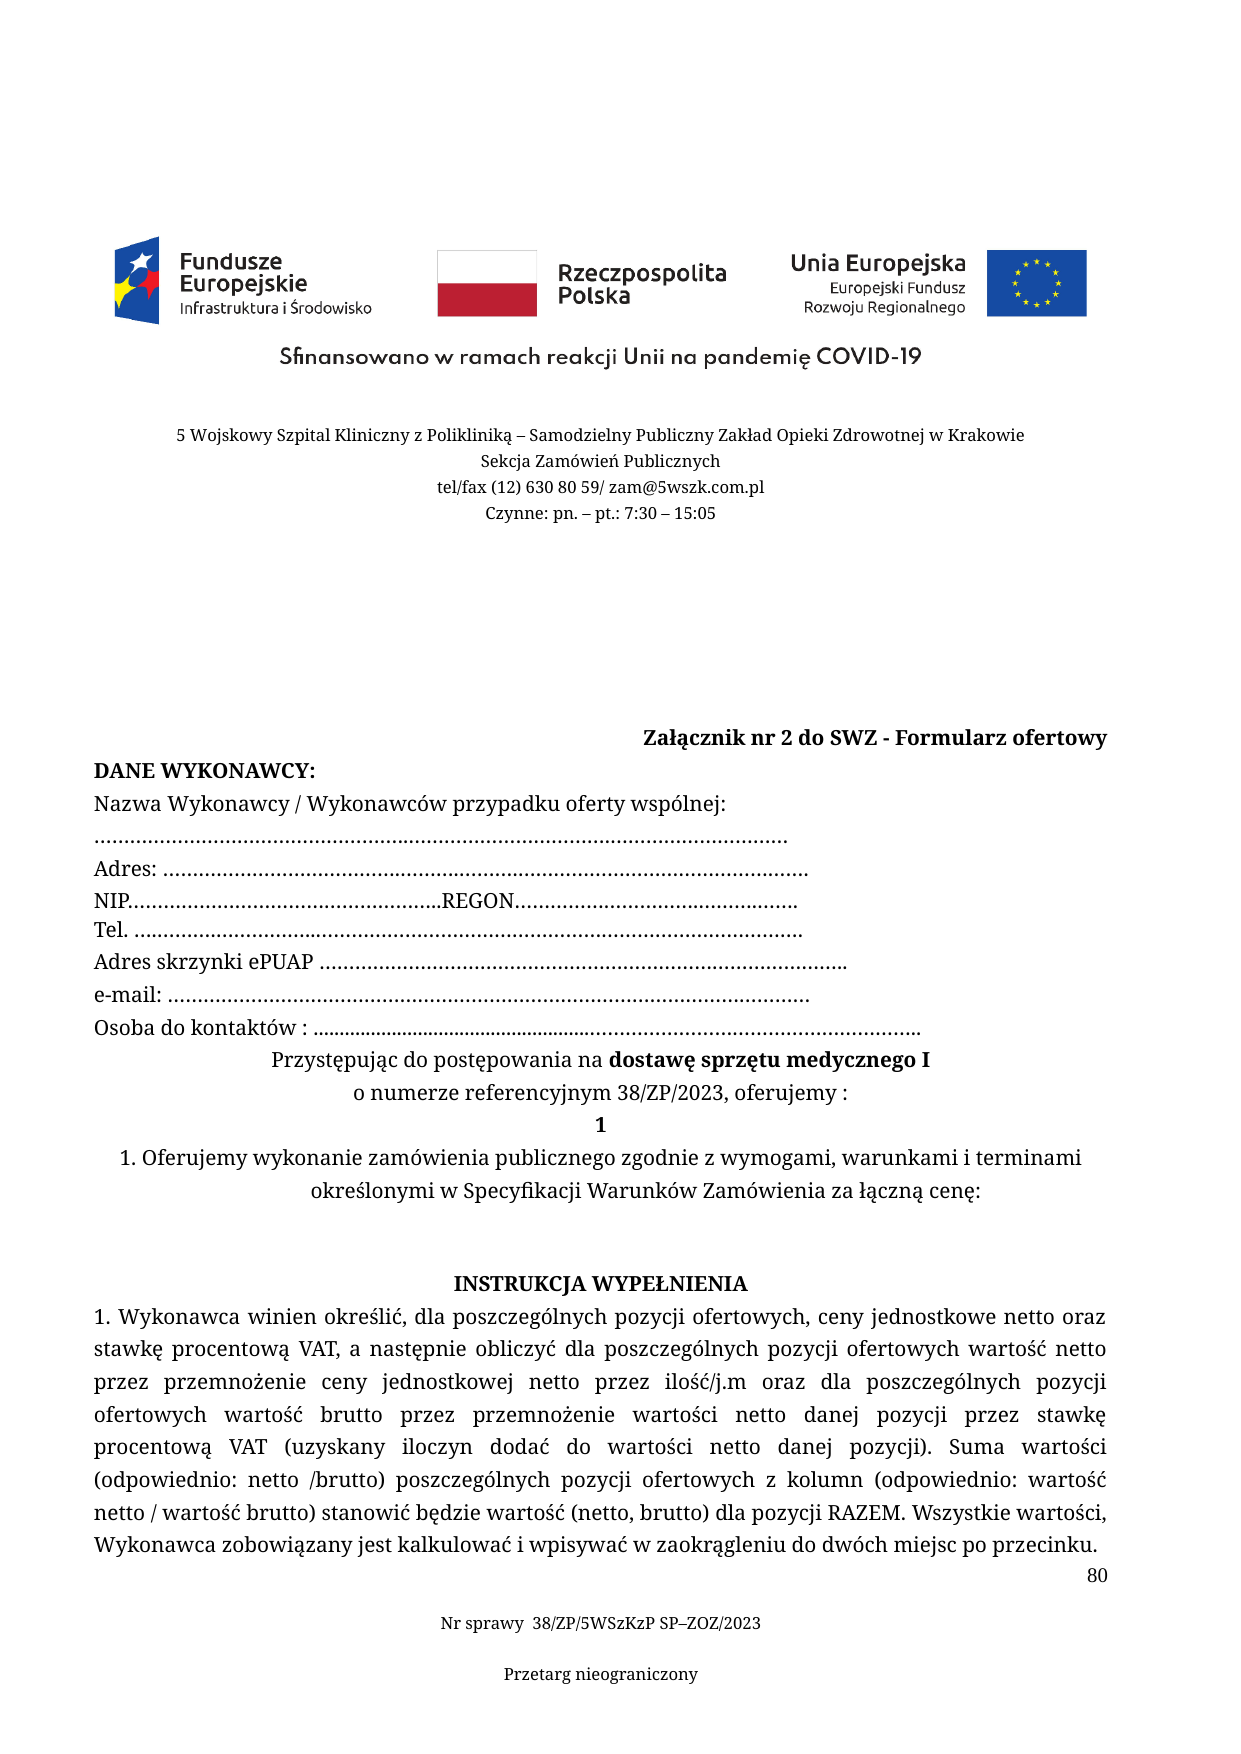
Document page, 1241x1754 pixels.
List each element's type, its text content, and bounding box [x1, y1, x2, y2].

text NIP……………………………………………..REGON………………………….……….……. [94, 886, 1107, 915]
text Adres skrzynki ePUAP …………………………………………………………………………….. [94, 947, 1107, 976]
text INSTRUKCJA WYPEŁNIENIA [94, 1269, 1107, 1298]
text 1 [94, 1111, 1107, 1139]
text Nazwa Wykonawcy / Wykonawców przypadku oferty wspólnej: [94, 789, 1107, 817]
text Osoba do kontaktów : .....................................................……………………………………………….. [94, 1013, 1107, 1041]
text Przystępując do postępowania na dostawę sprzętu medycznego I [94, 1045, 1107, 1074]
list 1. Oferujemy wykonanie zamówienia publicznego zgodnie z wymogami, warunkami i terminami określonymi w Specyfikacji Warunków Zamówienia za łączną cenę: [94, 1143, 1107, 1204]
picture [93, 211, 1108, 394]
text o numerze referencyjnym 38/ZP/2023, oferujemy : [94, 1078, 1107, 1106]
text DANE WYKONAWCY: [94, 756, 1107, 784]
text Załącznik nr 2 do SWZ - Formularz ofertowy [94, 723, 1107, 752]
text Tel. ….……….……………..………………………………………………………………………. [94, 915, 1107, 943]
text 1. Wykonawca winien określić, dla poszczególnych pozycji ofertowych, ceny jednostkowe netto oraz stawkę procentową VAT, a następnie obliczyć dla poszczególnych pozycji ofertowych wartość netto przez przemnożenie ceny jednostkowej netto przez ilość/j.m oraz dla poszczególnych pozycji ofertowych wartość brutto przez przemnożenie wartości netto danej pozycji przez stawkę procentową VAT (uzyskany iloczyn dodać do wartości netto danej pozycji). Suma wartości (odpowiednio: netto /brutto) poszczególnych pozycji ofertowych z kolumn (odpowiednio: wartość netto / wartość brutto) stanowić będzie wartość (netto, brutto) dla pozycji RAZEM. Wszystkie wartości, Wykonawca zobowiązany jest kalkulować i wpisywać w zaokrągleniu do dwóch miejsc po przecinku. [94, 1302, 1107, 1559]
text Adres: ………………………………….……….……….…………………………………………. [94, 854, 1107, 882]
text e-mail: ……………………………………………………………………………………………… [94, 980, 1107, 1008]
text ……………………………………………..…………………………….………………………… [94, 821, 1107, 850]
